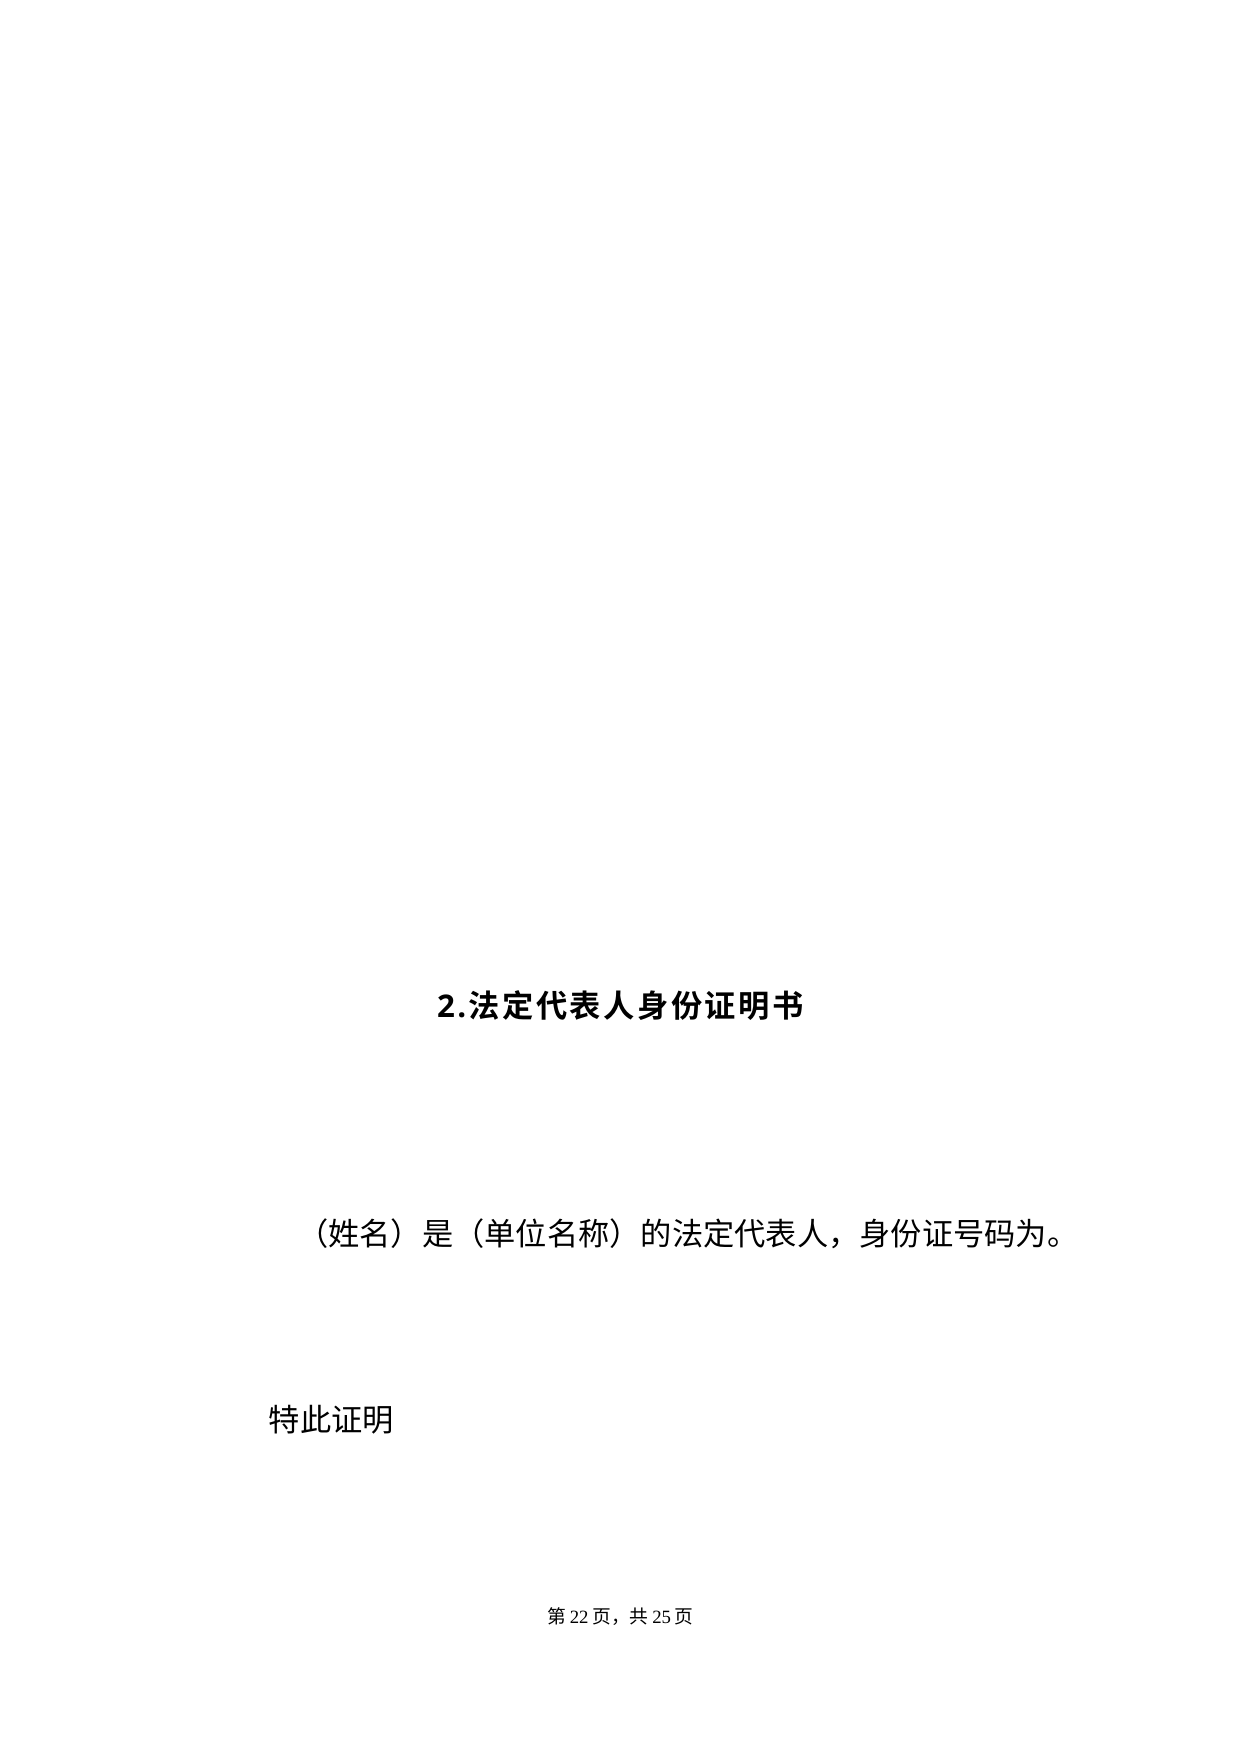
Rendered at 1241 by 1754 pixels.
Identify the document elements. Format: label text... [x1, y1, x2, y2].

text （姓名）是（单位名称）的法定代表人，身份证号码为。 [187, 1199, 1053, 1264]
text 2.法定代表人身份证明书 [187, 972, 1053, 1037]
text 特此证明 [187, 1385, 1053, 1450]
